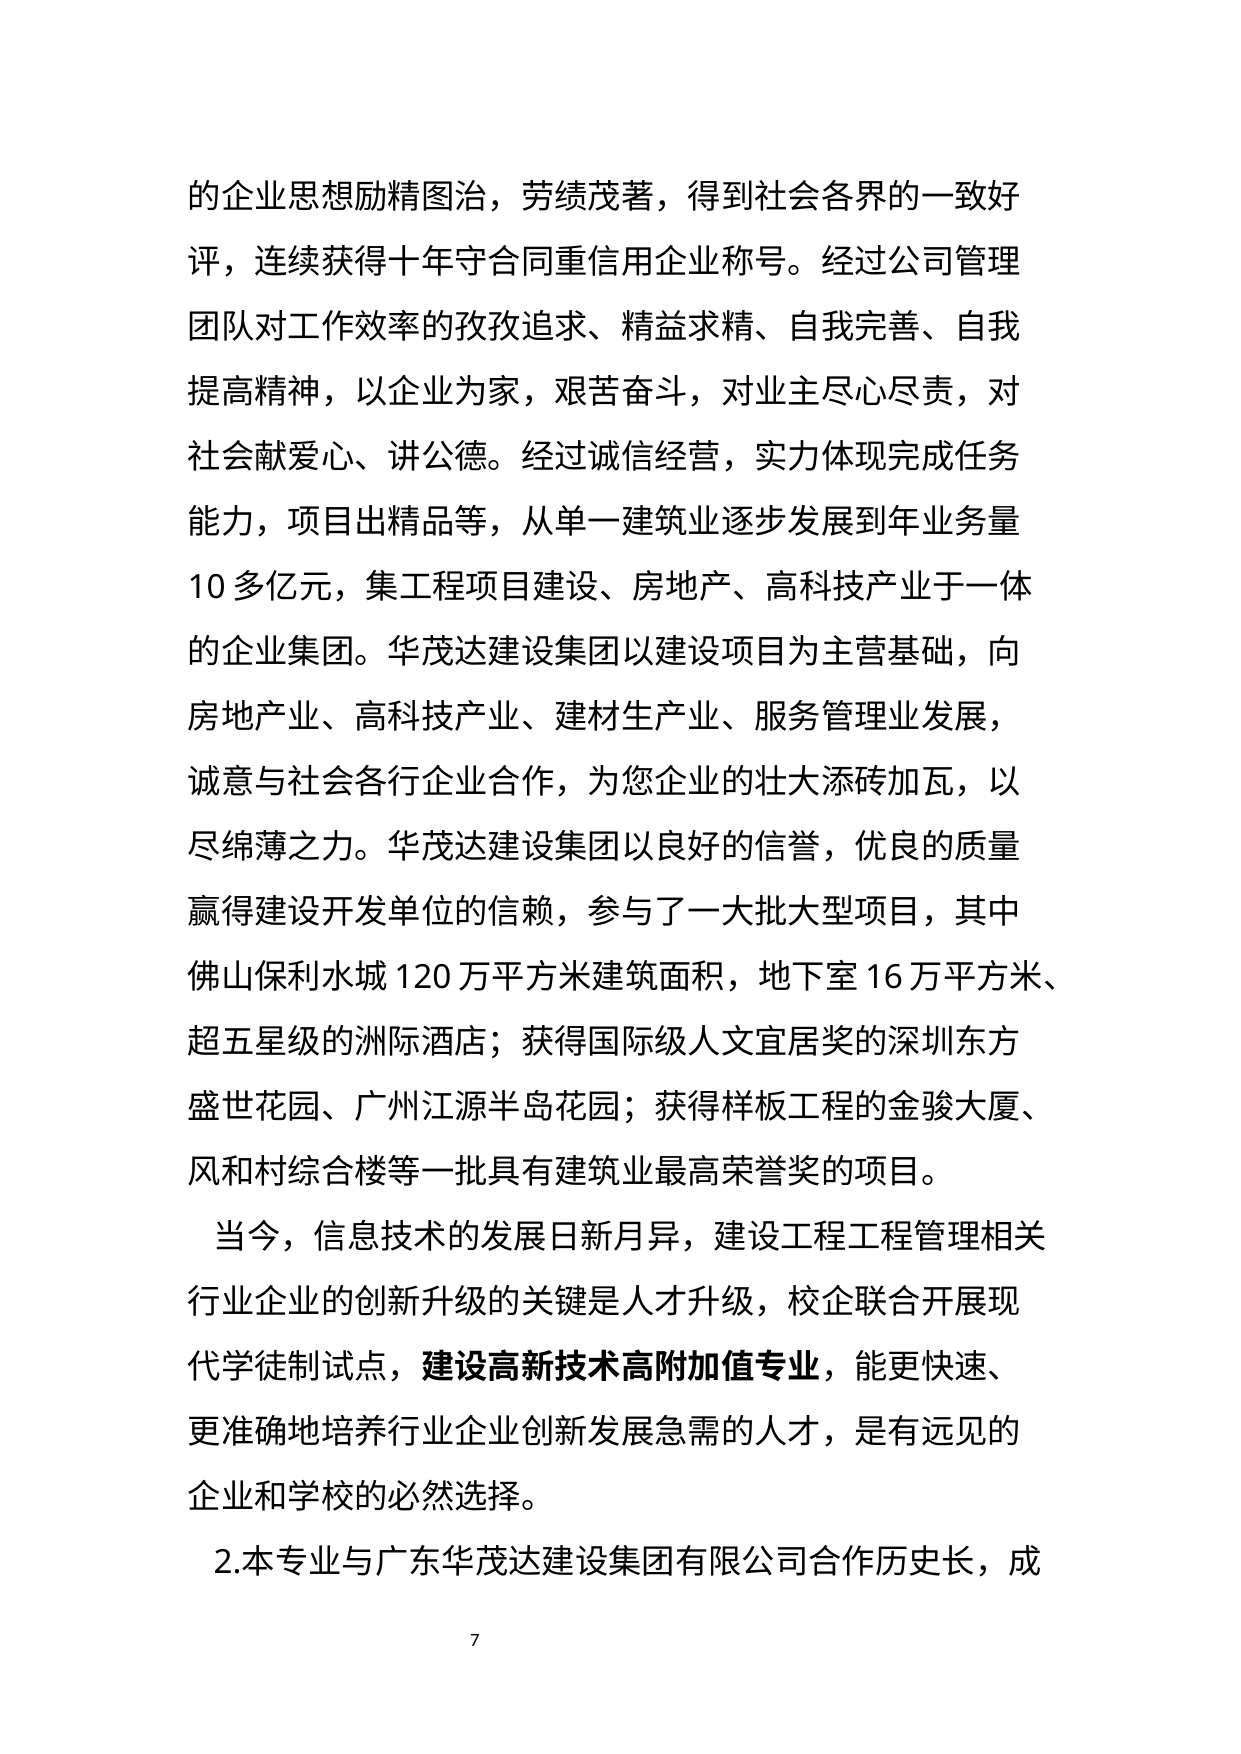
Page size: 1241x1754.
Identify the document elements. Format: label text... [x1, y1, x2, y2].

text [187, 162, 1053, 1202]
text 当今，信息技术的发展日新月异，建设工程工程管理相关行业企业的创新升级的关键是人才升级，校企联合开展现代学徒制试点，建设高新技术高附加值专业，能更快速、更准确地培养行业企业创新发展急需的人才，是有远见的企业和学校的必然选择。 [187, 1202, 1053, 1527]
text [187, 1527, 1053, 1592]
